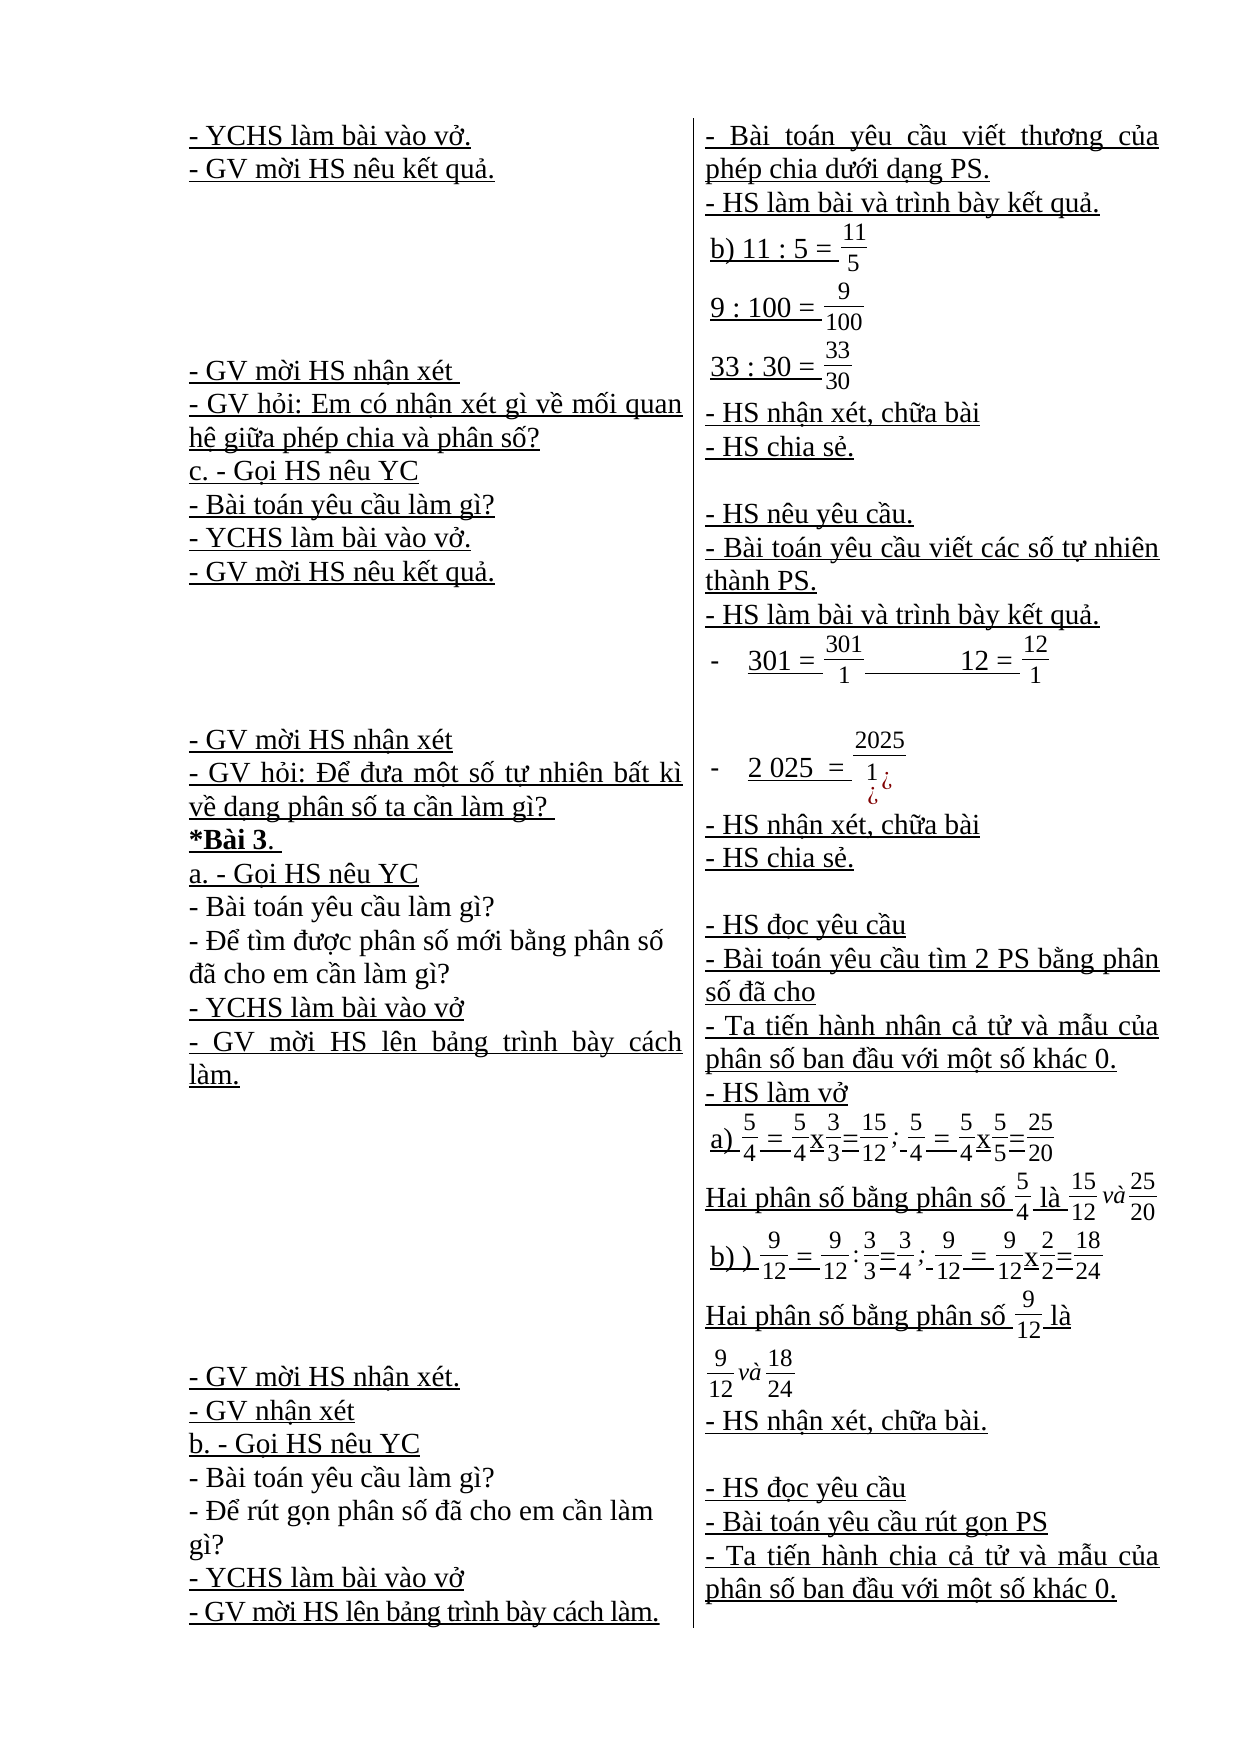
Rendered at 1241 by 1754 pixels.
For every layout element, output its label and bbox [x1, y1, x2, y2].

table_cell [177, 118, 693, 1627]
table_cell [694, 118, 1171, 1627]
